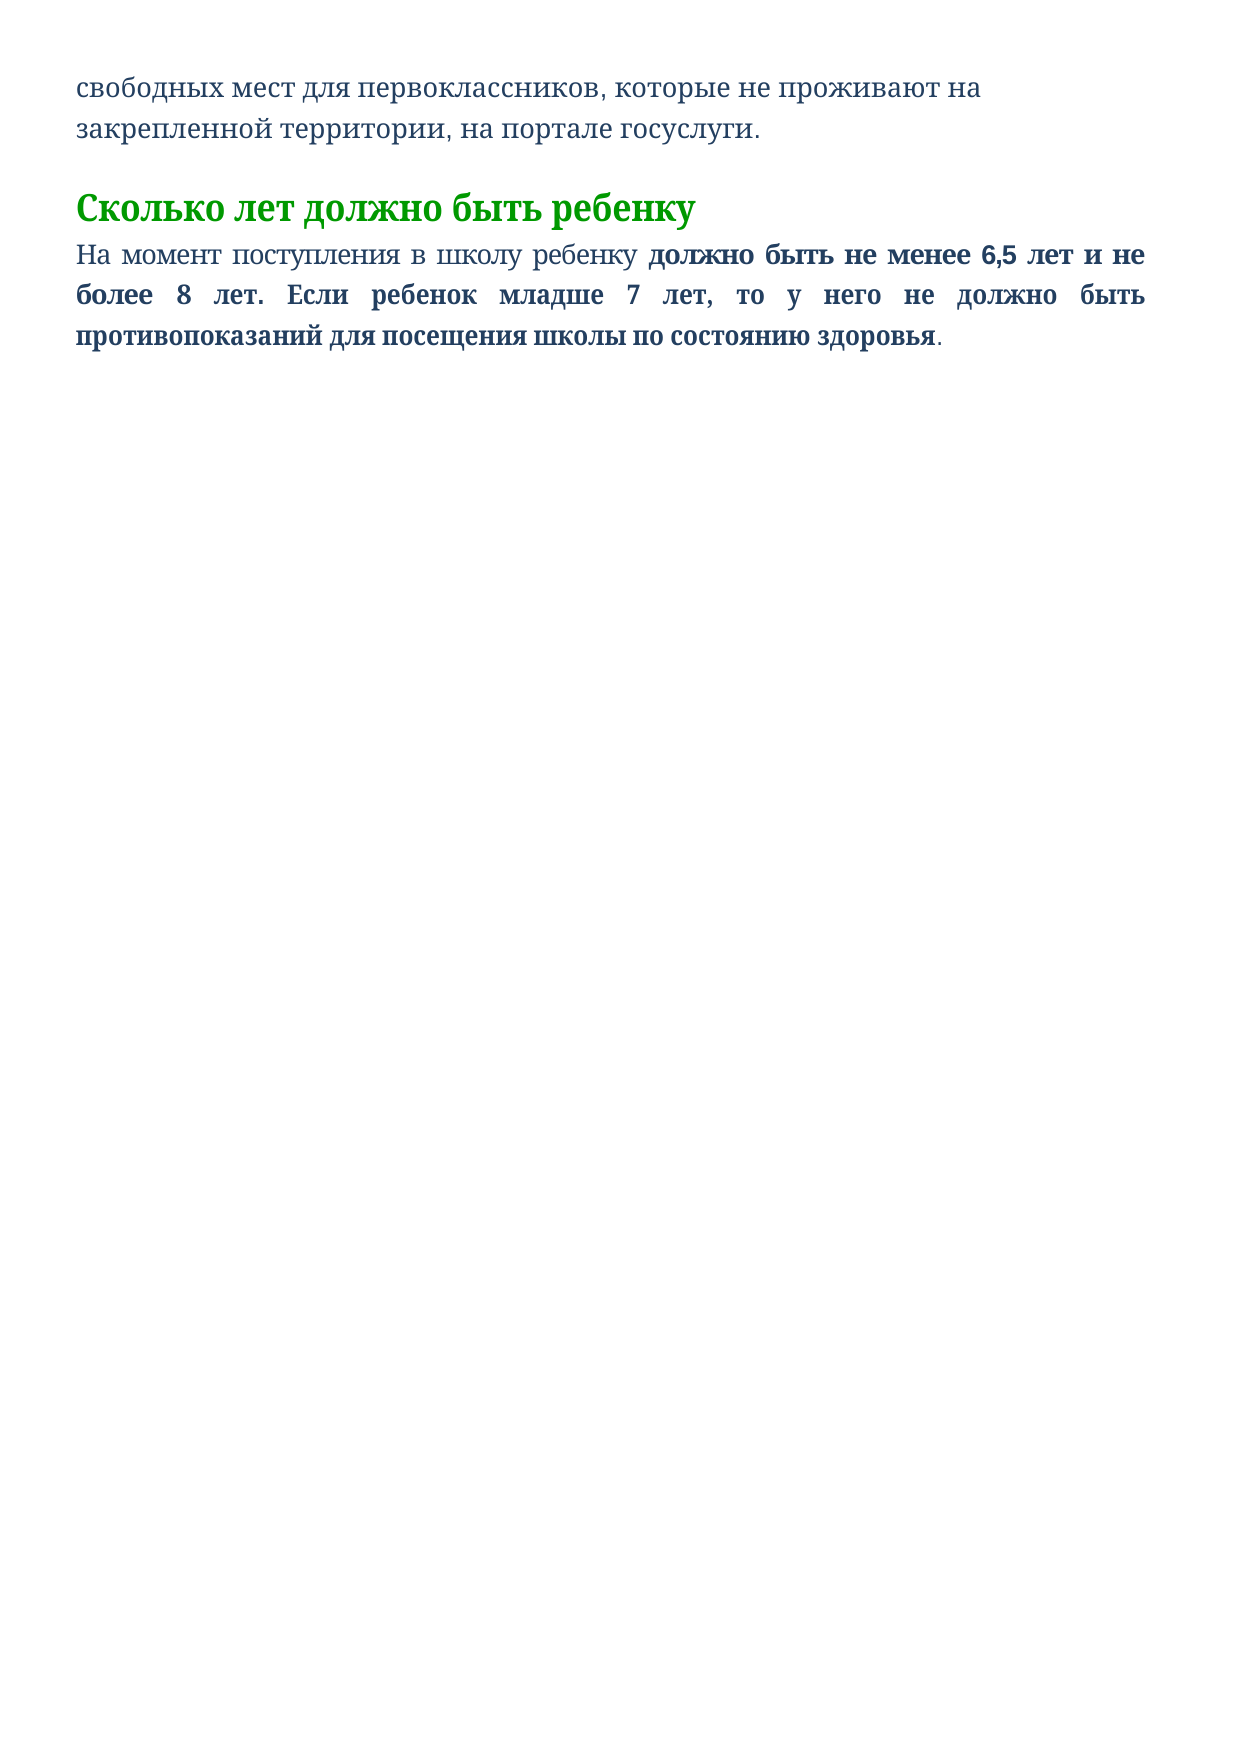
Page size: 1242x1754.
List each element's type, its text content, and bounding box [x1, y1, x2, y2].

subtitle Сколько лет должно быть ребенку [76, 181, 1173, 232]
subtitle На момент поступления в школу ребенку должно быть не менее 6,5 лет и не более 8 лет. Если ребенок младше 7 лет, то у него не должно быть противопоказаний для посещения школы по состоянию здоровья. [76, 235, 1146, 353]
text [76, 69, 1173, 146]
